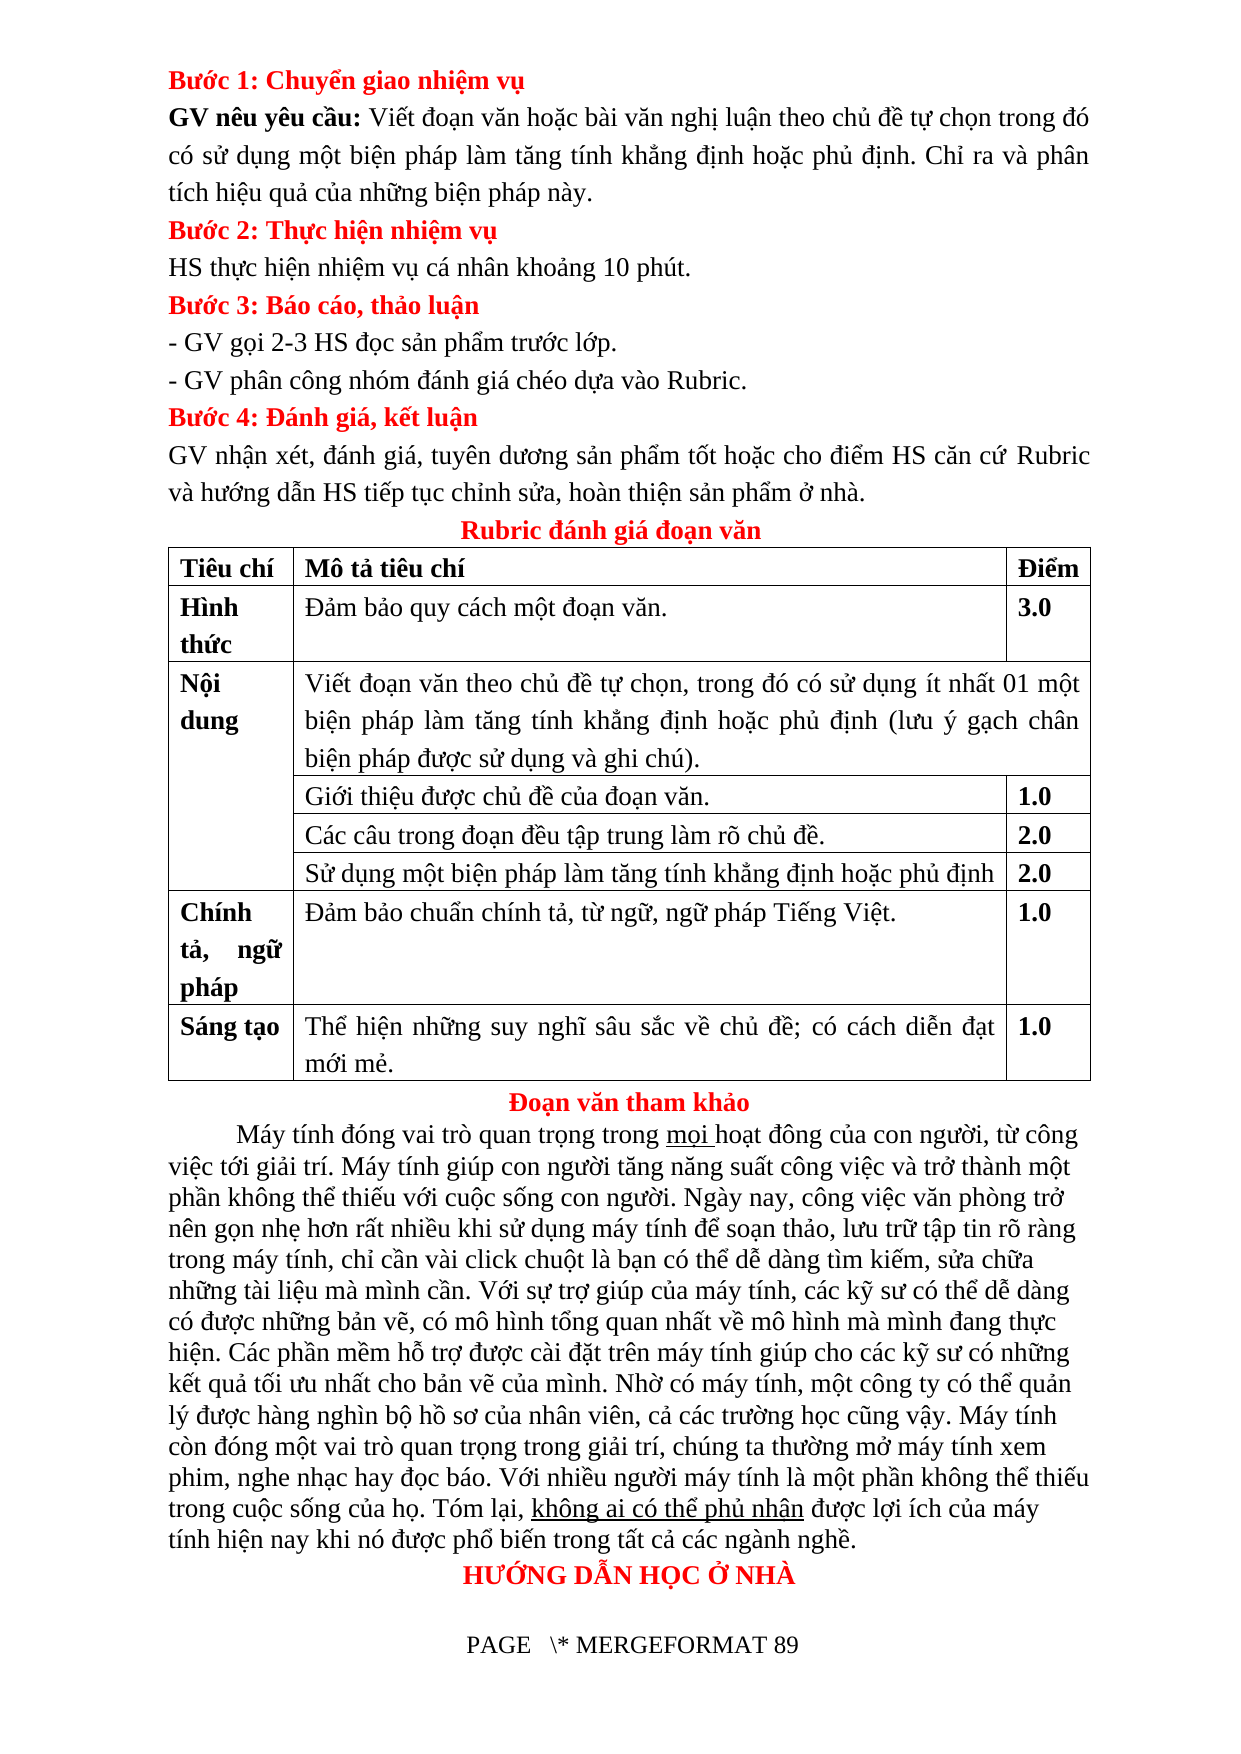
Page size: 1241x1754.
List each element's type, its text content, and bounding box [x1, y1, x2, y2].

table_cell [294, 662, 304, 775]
table_cell Thể hiện những suy nghĩ sâu sắc về chủ đề; có cách diễn đạt mới mẻ. [294, 1005, 1006, 1080]
table_cell Đảm bảo chuẩn chính tả, từ ngữ, ngữ pháp Tiếng Việt. [294, 891, 1006, 1004]
text GV nhận xét, đánh giá, tuyên dương sản phẩm tốt hoặc cho điểm HS căn cứ Rubric và hướng dẫn HS tiếp tục chỉnh sửa, hoàn thiện sản phẩm ở nhà. [168, 434, 1090, 509]
table_cell Chính tả, ngữ pháp [169, 891, 293, 1004]
table_cell Sáng tạo [169, 1005, 293, 1080]
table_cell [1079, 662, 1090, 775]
table_header Tiêu chí [169, 548, 293, 585]
table_cell 2.0 [1007, 814, 1090, 852]
table_cell 2.0 [1007, 853, 1090, 890]
table_cell 3.0 [1007, 586, 1090, 661]
table_cell Nội dung [169, 662, 293, 890]
text - GV gọi 2-3 HS đọc sản phẩm trước lớp. [168, 322, 1090, 359]
table_cell Hình thức [169, 586, 293, 661]
text Bước 1: Chuyển giao nhiệm vụ [168, 59, 1090, 97]
text Bước 2: Thực hiện nhiệm vụ [168, 209, 1090, 247]
table_cell Sử dụng một biện pháp làm tăng tính khẳng định hoặc phủ định [294, 853, 1006, 890]
text Đoạn văn tham khảo [168, 1081, 1090, 1118]
text HƯỚNG DẪN HỌC Ở NHÀ [168, 1554, 1090, 1592]
table_cell 1.0 [1007, 776, 1090, 813]
table_header Điểm [1007, 548, 1090, 585]
text - GV phân công nhóm đánh giá chéo dựa vào Rubric. [168, 359, 1090, 397]
text Rubric đánh giá đoạn văn [220, 509, 1001, 547]
table_cell 1.0 [1007, 1005, 1090, 1080]
text GV nêu yêu cầu: Viết đoạn văn hoặc bài văn nghị luận theo chủ đề tự chọn trong đó có sử dụng một biện pháp làm tăng tính khẳng định hoặc phủ định. Chỉ ra và phân tích hiệu quả của những biện pháp này. [168, 97, 1090, 209]
text Bước 4: Đánh giá, kết luận [168, 397, 1090, 434]
text HS thực hiện nhiệm vụ cá nhân khoảng 10 phút. [168, 247, 1090, 284]
text Bước 3: Báo cáo, thảo luận [168, 284, 1090, 322]
table_cell Các câu trong đoạn đều tập trung làm rõ chủ đề. [294, 814, 1006, 852]
table_header Mô tả tiêu chí [294, 548, 1006, 585]
table_cell Đảm bảo quy cách một đoạn văn. [294, 586, 1006, 661]
text Máy tính đóng vai trò quan trọng trong mọi hoạt đông của con người, từ công việc tới giải trí. Máy tính giúp con người tăng năng suất công việc và trở thành một phần không thể thiếu với cuộc sống con người. Ngày nay, công việc văn phòng trở nên gọn nhẹ hơn rất nhiều khi sử dụng máy tính để soạn thảo, lưu trữ tập tin rõ ràng trong máy tính, chỉ cần vài click chuột là bạn có thể dễ dàng tìm kiếm, sửa chữa những tài liệu mà mình cần. Với sự trợ giúp của máy tính, các kỹ sư có thể dễ dàng có được những bản vẽ, có mô hình tổng quan nhất về mô hình mà mình đang thực hiện. Các phần mềm hỗ trợ được cài đặt trên máy tính giúp cho các kỹ sư có những kết quả tối ưu nhất cho bản vẽ của mình. Nhờ có máy tính, một công ty có thể quản lý được hàng nghìn bộ hồ sơ của nhân viên, cả các trường học cũng vậy. Máy tính còn đóng một vai trò quan trọng trong giải trí, chúng ta thường mở máy tính xem phim, nghe nhạc hay đọc báo. Với nhiều người máy tính là một phần không thể thiếu trong cuộc sống của họ. Tóm lại, không ai có thể phủ nhận được lợi ích của máy tính hiện nay khi nó được phổ biến trong tất cả các ngành nghề. [168, 1118, 1090, 1554]
table_cell Giới thiệu được chủ đề của đoạn văn. [294, 776, 1006, 813]
table_cell 1.0 [1007, 891, 1090, 1004]
